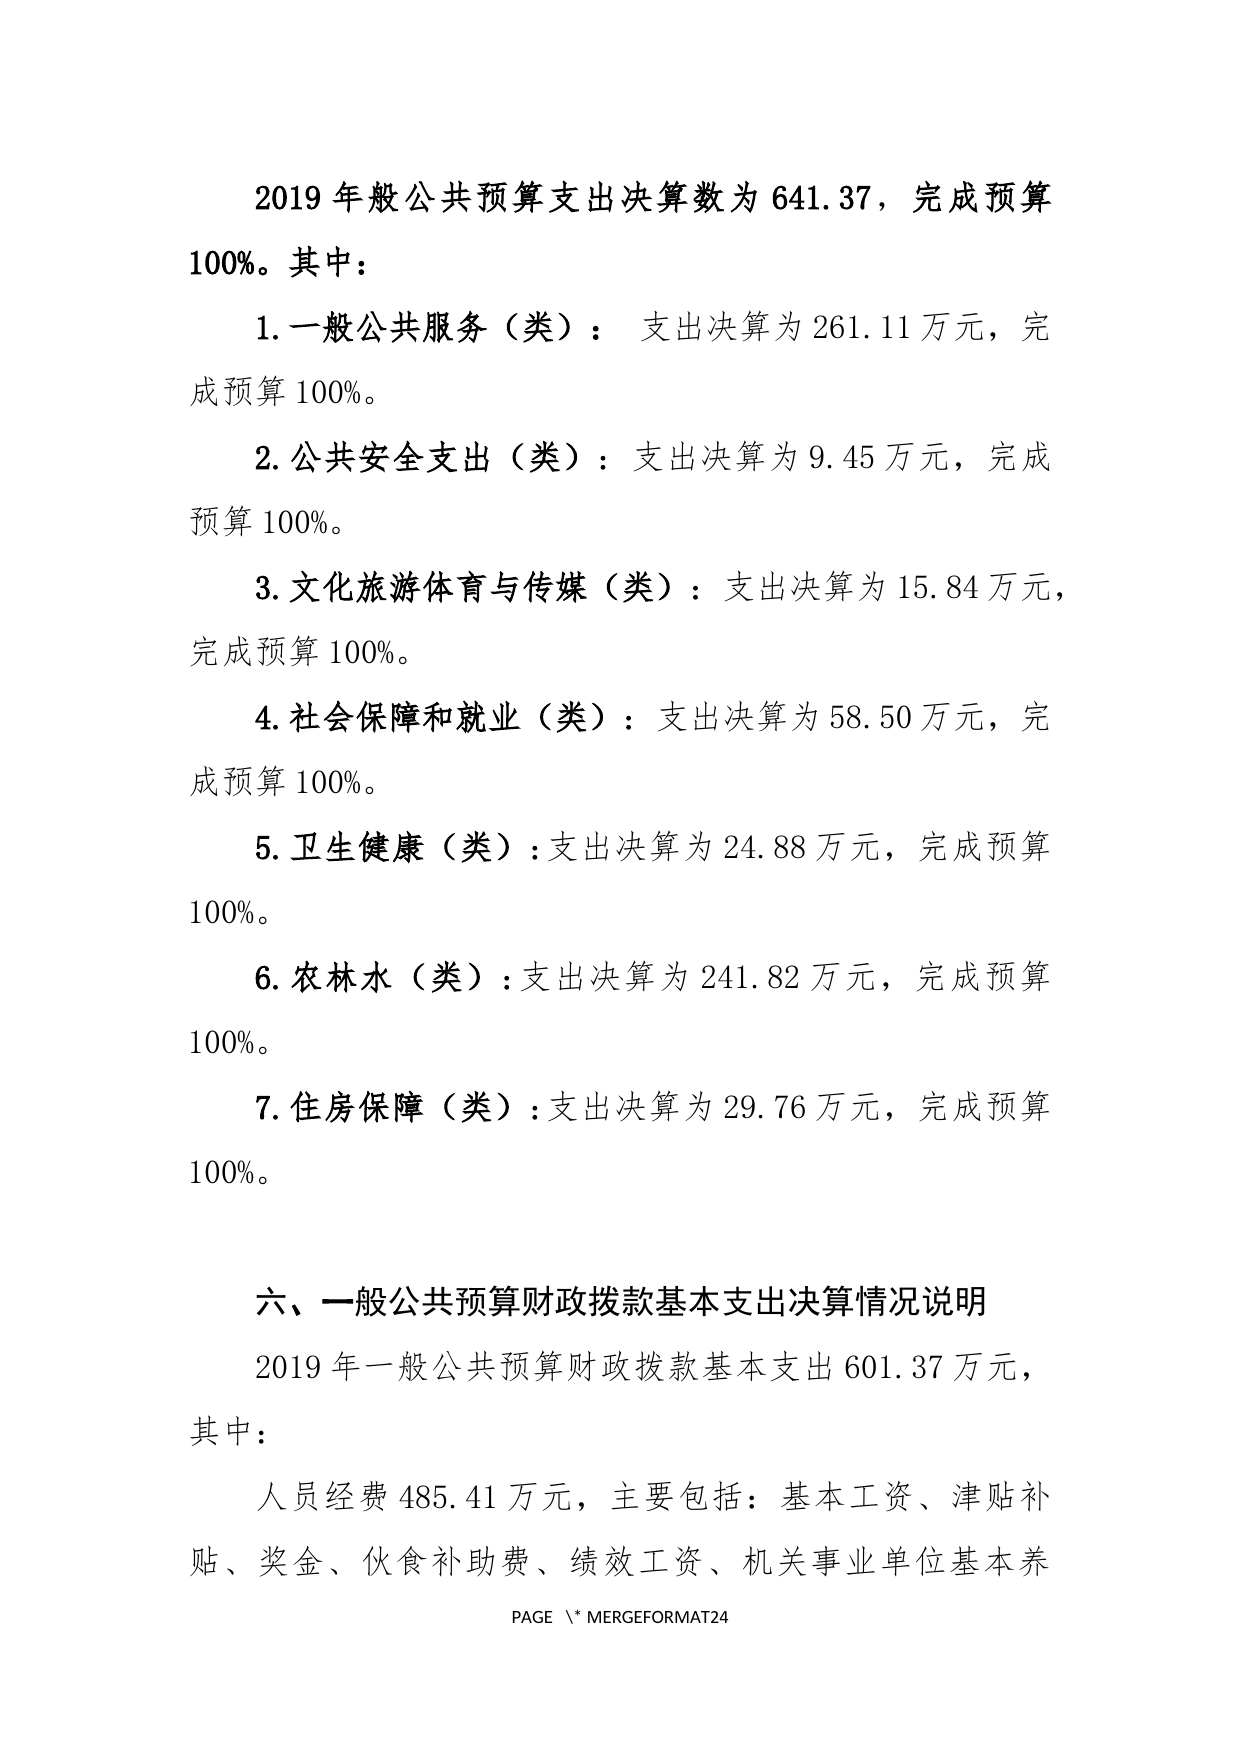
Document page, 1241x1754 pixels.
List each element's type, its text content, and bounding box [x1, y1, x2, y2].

text 7.住房保障（类）:支出决算为29.76万元，完成预算100%。 [187, 1072, 1053, 1202]
text 2019年般公共预算支出决算数为641.37，完成预算100%。其中： [187, 162, 1053, 292]
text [187, 1462, 1053, 1592]
text 6.农林水（类）:支出决算为241.82万元，完成预算100%。 [187, 942, 1053, 1072]
text 4.社会保障和就业（类）: 支出决算为58.50万元，完成预算100%。 [187, 682, 1053, 812]
text 六、一般公共预算财政拨款基本支出决算情况说明 [187, 1267, 1053, 1332]
text 1.一般公共服务（类）： 支出决算为261.11万元，完成预算100%。 [187, 292, 1053, 422]
text 2019年一般公共预算财政拨款基本支出601.37万元，其中： [187, 1332, 1053, 1462]
text 5.卫生健康（类）:支出决算为24.88万元，完成预算100%。 [187, 812, 1053, 942]
text 2.公共安全支出（类）: 支出决算为9.45万元，完成预算100%。 [187, 422, 1053, 552]
text 3.文化旅游体育与传媒（类）: 支出决算为15.84万元，完成预算100%。 [187, 552, 1053, 682]
